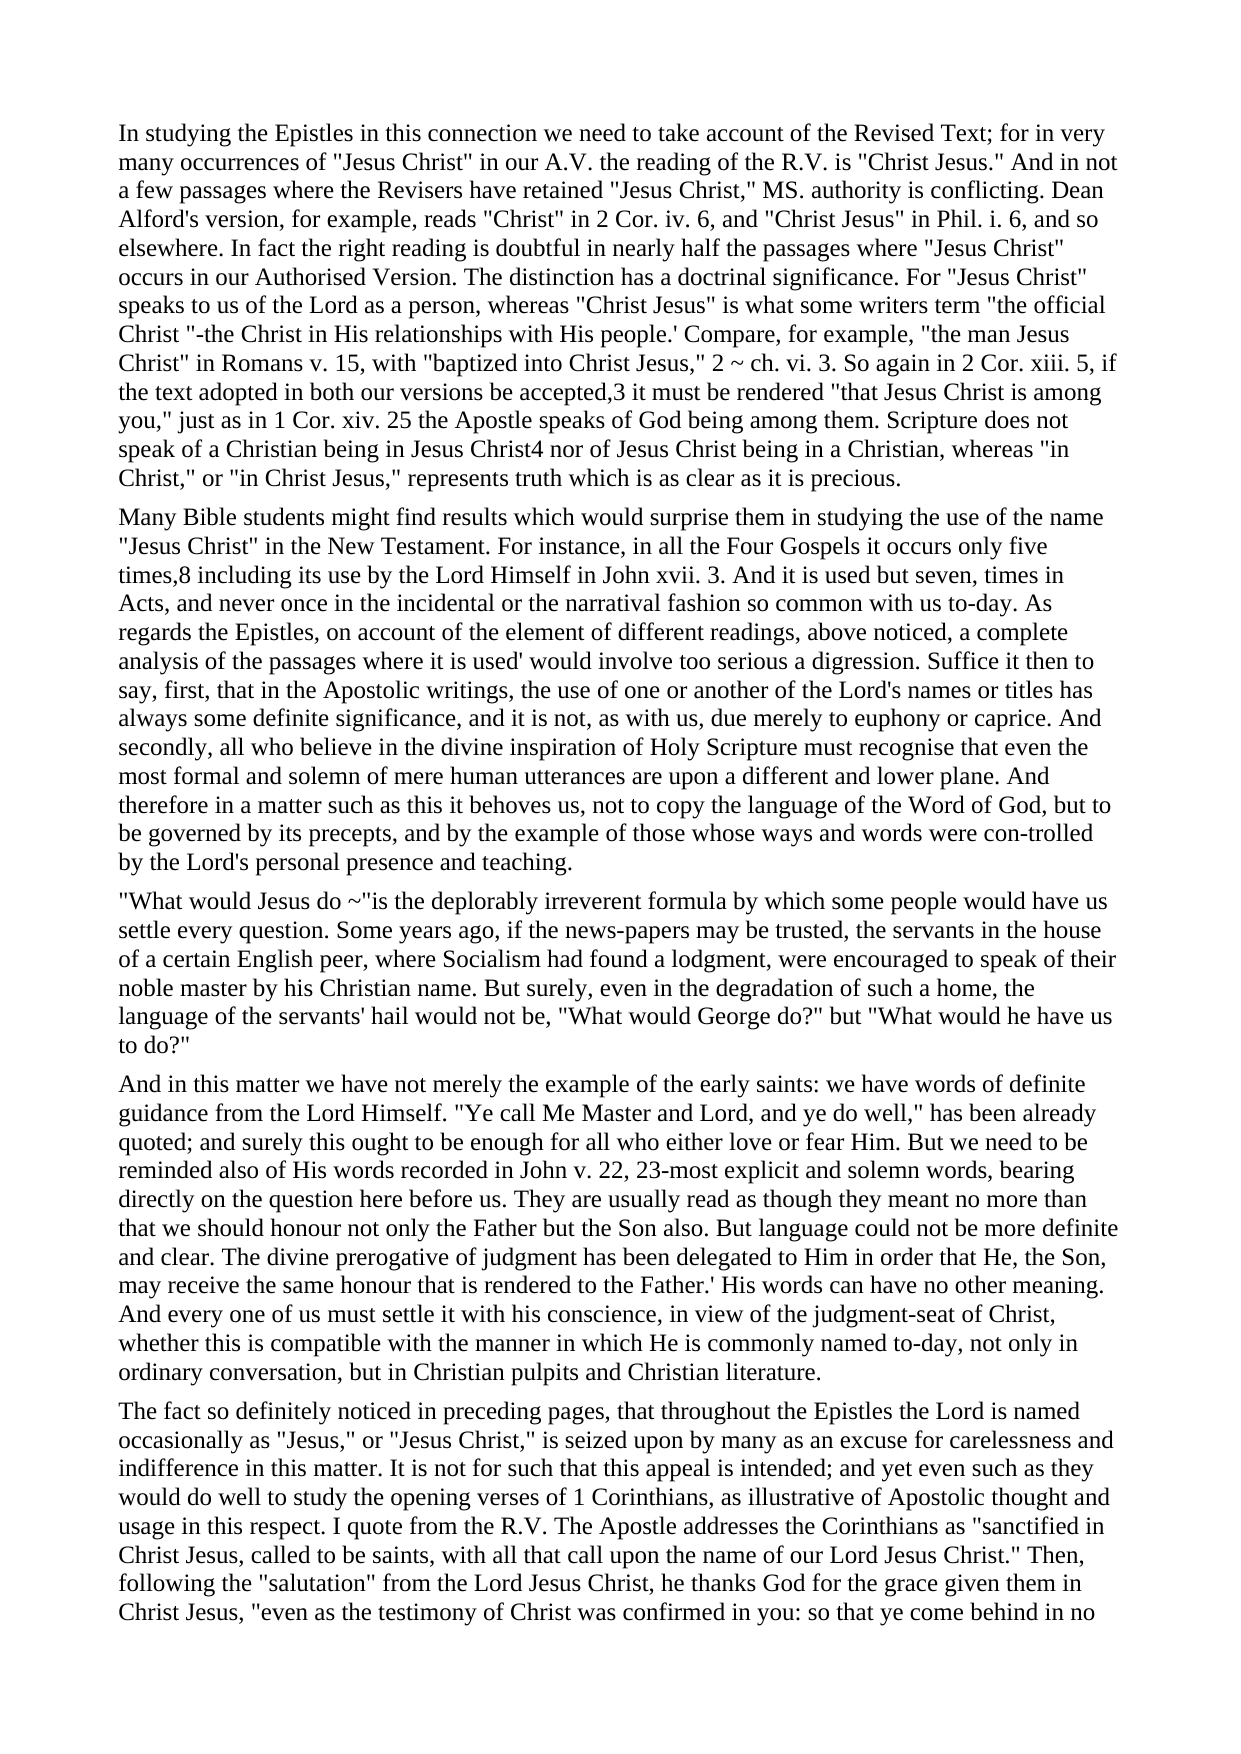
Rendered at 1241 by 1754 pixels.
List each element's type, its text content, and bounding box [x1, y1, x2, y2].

text Many Bible students might find results which would surprise them in studying the use of the name "Jesus Christ" in the New Testament. For instance, in all the Four Gospels it occurs only five times,8 including its use by the Lord Himself in John xvii. 3. And it is used but seven, times in Acts, and never once in the incidental or the narratival fashion so common with us to-day. As regards the Epistles, on account of the element of different readings, above noticed, a complete analysis of the passages where it is used' would involve too serious a digression. Suffice it then to say, first, that in the Apostolic writings, the use of one or another of the Lord's names or titles has always some definite significance, and it is not, as with us, due merely to euphony or caprice. And secondly, all who believe in the divine inspiration of Holy Scripture must recognise that even the most formal and solemn of mere human utterances are upon a different and lower plane. And therefore in a matter such as this it behoves us, not to copy the language of the Word of God, but to be governed by its precepts, and by the example of those whose ways and words were con-trolled by the Lord's personal presence and teaching. [118, 502, 1122, 876]
text "What would Jesus do ~"is the deplorably irreverent formula by which some people would have us settle every question. Some years ago, if the news-papers may be trusted, the servants in the house of a certain English peer, where Socialism had found a lodgment, were encouraged to speak of their noble master by his Christian name. But surely, even in the degradation of such a home, the language of the servants' hail would not be, "What would George do?" but "What would he have us to do?" [118, 886, 1122, 1059]
text In studying the Epistles in this connection we need to take account of the Revised Text; for in very many occurrences of "Jesus Christ" in our A.V. the reading of the R.V. is "Christ Jesus." And in not a few passages where the Revisers have retained "Jesus Christ," MS. authority is conflicting. Dean Alford's version, for example, reads "Christ" in 2 Cor. iv. 6, and "Christ Jesus" in Phil. i. 6, and so elsewhere. In fact the right reading is doubtful in nearly half the passages where "Jesus Christ" occurs in our Authorised Version. The distinction has a doctrinal significance. For "Jesus Christ" speaks to us of the Lord as a person, whereas "Christ Jesus" is what some writers term "the official Christ "-the Christ in His relationships with His people.' Compare, for example, "the man Jesus Christ" in Romans v. 15, with "baptized into Christ Jesus," 2 ~ ch. vi. 3. So again in 2 Cor. xiii. 5, if the text adopted in both our versions be accepted,3 it must be rendered "that Jesus Christ is among you," just as in 1 Cor. xiv. 25 the Apostle speaks of God being among them. Scripture does not speak of a Christian being in Jesus Christ4 nor of Jesus Christ being in a Christian, whereas "in Christ," or "in Christ Jesus," represents truth which is as clear as it is precious. [118, 118, 1122, 492]
text And in this matter we have not merely the example of the early saints: we have words of definite guidance from the Lord Himself. "Ye call Me Master and Lord, and ye do well," has been already quoted; and surely this ought to be enough for all who either love or fear Him. But we need to be reminded also of His words recorded in John v. 22, 23-most explicit and solemn words, bearing directly on the question here before us. They are usually read as though they meant no more than that we should honour not only the Father but the Son also. But language could not be more definite and clear. The divine prerogative of judgment has been delegated to Him in order that He, the Son, may receive the same honour that is rendered to the Father.' His words can have no other meaning. And every one of us must settle it with his conscience, in view of the judgment-seat of Christ, whether this is compatible with the manner in which He is commonly named to-day, not only in ordinary conversation, but in Christian pulpits and Christian literature. [118, 1069, 1122, 1386]
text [118, 1396, 1122, 1626]
